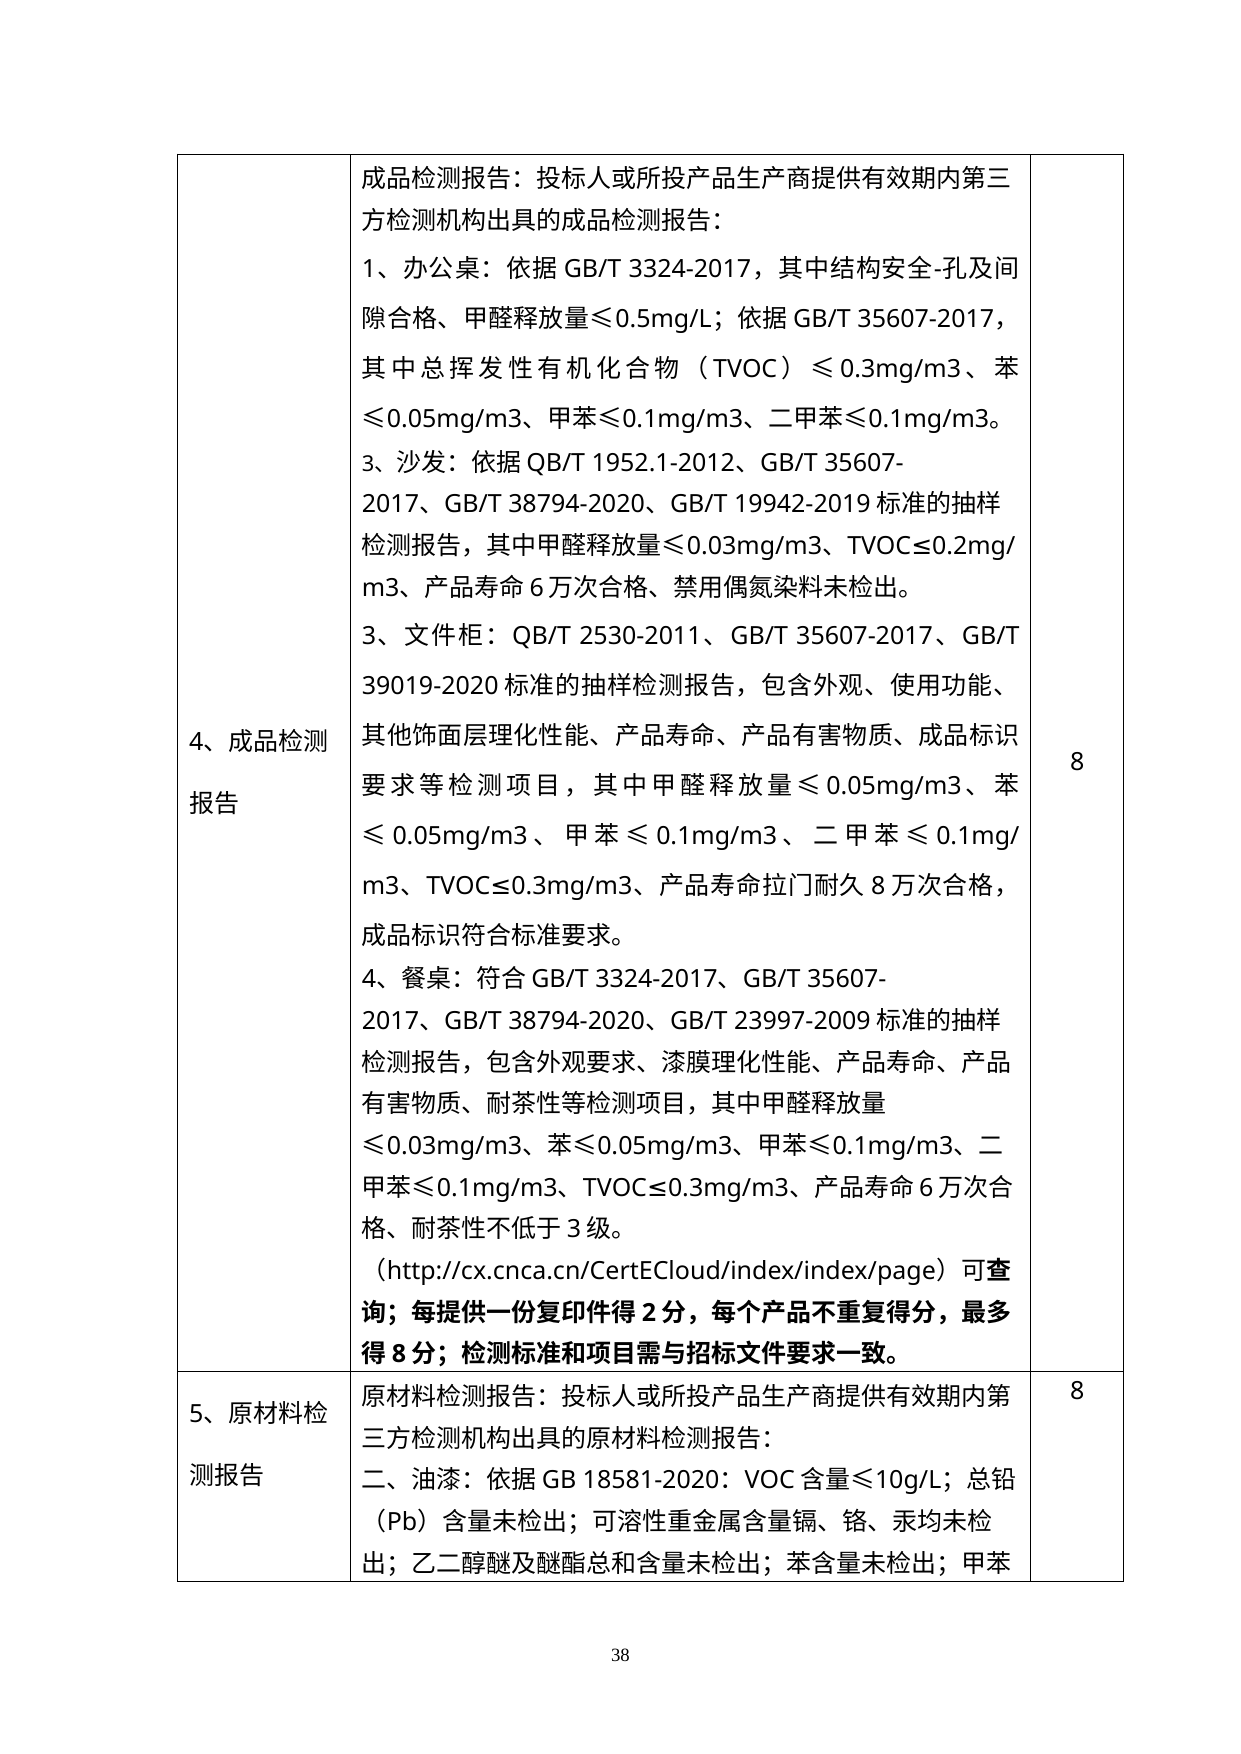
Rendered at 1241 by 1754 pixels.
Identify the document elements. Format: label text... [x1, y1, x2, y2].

table_cell 5、原材料检测报告 [178, 1372, 350, 1581]
table_cell 8 [1031, 155, 1123, 1371]
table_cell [351, 1372, 1030, 1581]
table_cell 4、成品检测报告 [178, 155, 350, 1371]
table_cell 8 [1031, 1372, 1123, 1581]
table_cell 成品检测报告：投标人或所投产品生产商提供有效期内第三方检测机构出具的成品检测报告： 1、办公桌：依据GB/T 3324-2017，其中结构安全-孔及间隙合格、甲醛释放量≤0.5mg/L；依据GB/T 35607-2017，其中总挥发性有机化合物（TVOC）≤0.3mg/m3、苯≤0.05mg/m3、甲苯≤0.1mg/m3、二甲苯≤0.1mg/m3。 3、沙发：依据QB/T 1952.1-2012、GB/T 35607-2017、GB/T 38794-2020、GB/T 19942-2019标准的抽样检测报告，其中甲醛释放量≤0.03mg/m3、TVOC≤0.2mg/m3、产品寿命6万次合格、禁用偶氮染料未检出。 3、文件柜：QB/T 2530-2011、GB/T 35607-2017、GB/T 39019-2020标准的抽样检测报告，包含外观、使用功能、其他饰面层理化性能、产品寿命、产品有害物质、成品标识要求等检测项目，其中甲醛释放量≤0.05mg/m3、苯≤0.05mg/m3、甲苯≤0.1mg/m3、二甲苯≤0.1mg/m3、TVOC≤0.3mg/m3、产品寿命拉门耐久8万次合格，成品标识符合标准要求。 4、餐桌：符合GB/T 3324-2017、GB/T 35607-2017、GB/T 38794-2020、GB/T 23997-2009标准的抽样检测报告，包含外观要求、漆膜理化性能、产品寿命、产品有害物质、耐茶性等检测项目，其中甲醛释放量≤0.03mg/m3、苯≤0.05mg/m3、甲苯≤0.1mg/m3、二甲苯≤0.1mg/m3、TVOC≤0.3mg/m3、产品寿命6万次合格、耐茶性不低于3级。 （http://cx.cnca.cn/CertECloud/index/index/page）可查询；每提供一份复印件得2分，每个产品不重复得分，最多得8分；检测标准和项目需与招标文件要求一致。 [351, 155, 1030, 1371]
